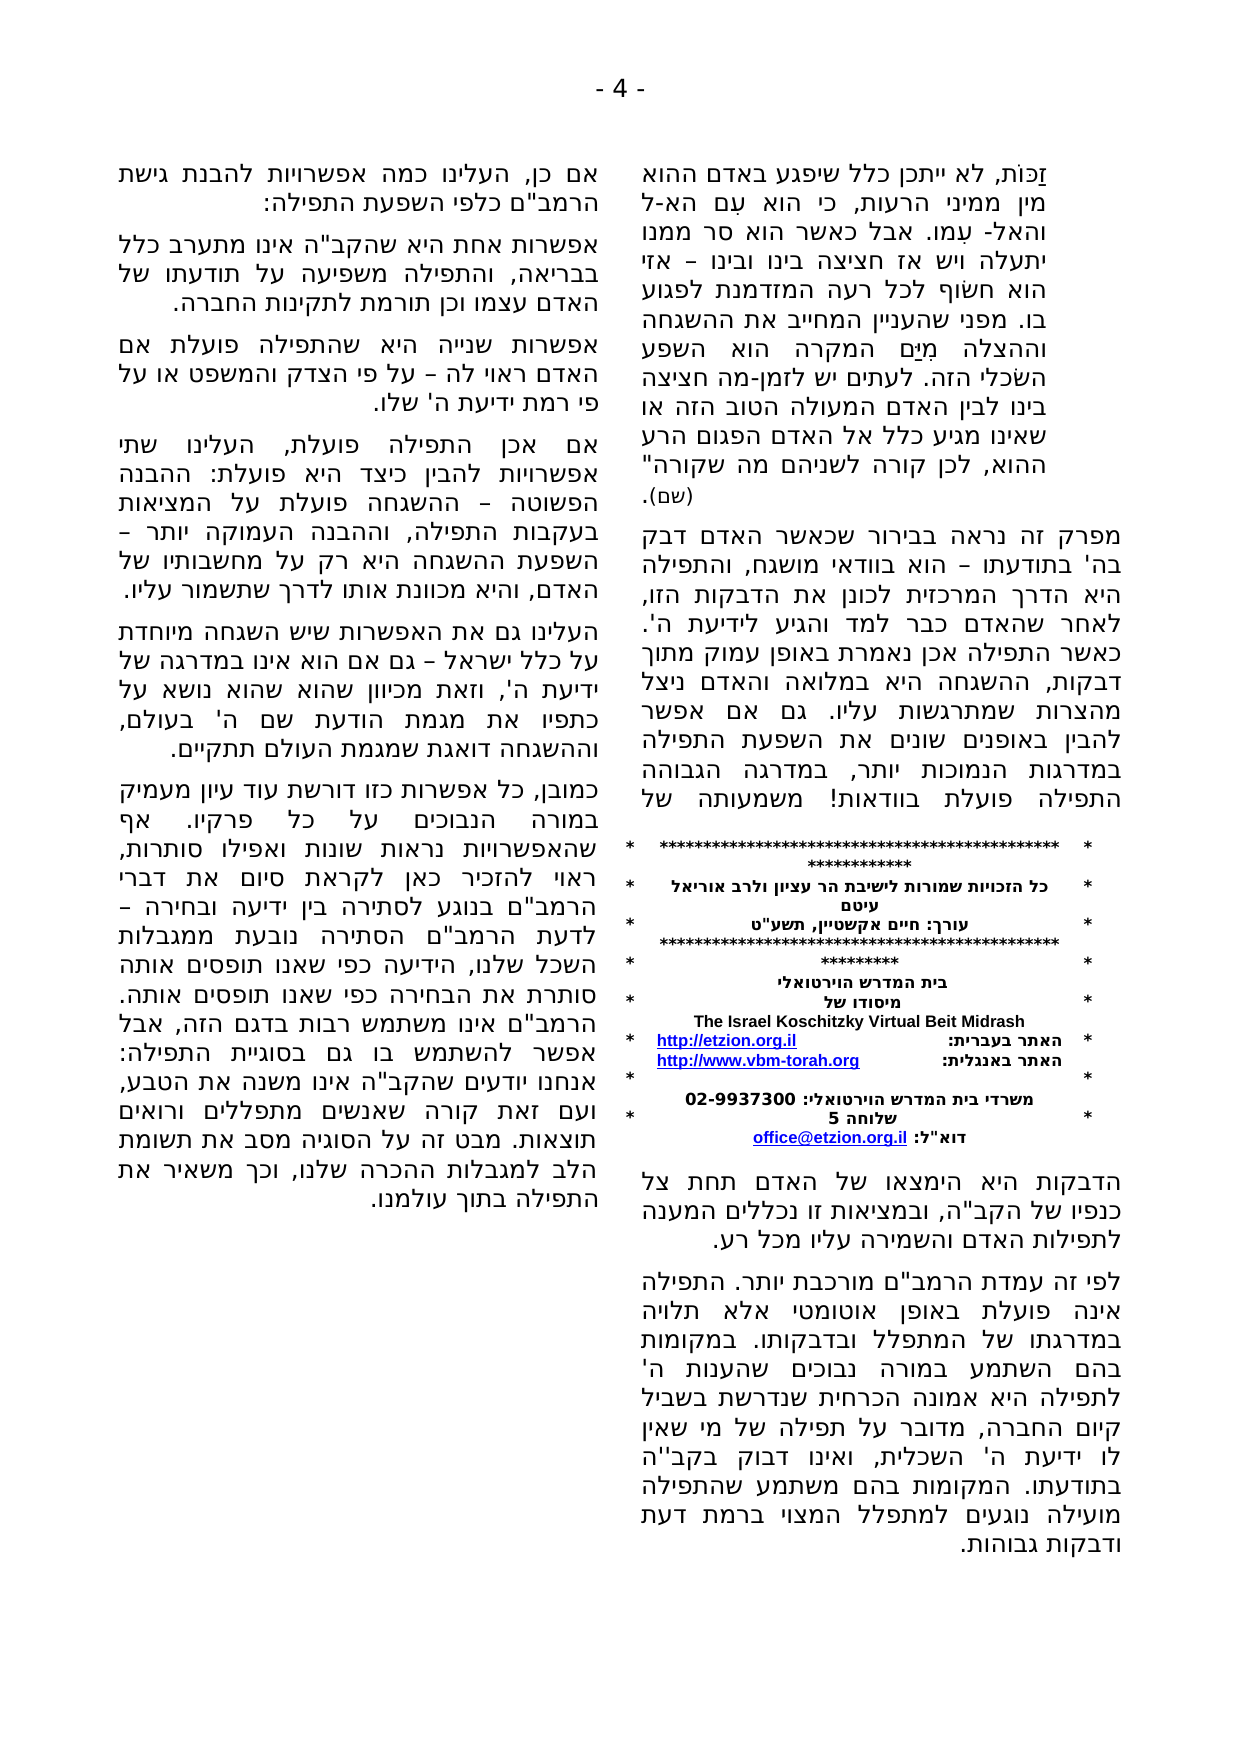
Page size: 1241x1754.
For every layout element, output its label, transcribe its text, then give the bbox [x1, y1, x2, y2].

text לפי זה עמדת הרמב"ם מורכבת יותר. התפילה אינה פועלת באופן אוטומטי אלא תלויה במדרגתו של המתפלל ובדבקותו. במקומות בהם השתמע במורה נבוכים שהענות ה' לתפילה היא אמונה הכרחית שנדרשת בשביל קיום החברה, מדובר על תפילה של מי שאין לו ידיעת ה' השכלית, ואינו דבוק בקב''ה בתודעתו. המקומות בהם משתמע שהתפילה מועילה נוגעים למתפלל המצוי ברמת דעת ודבקות גבוהות. [641, 1267, 1122, 1558]
text כמובן, כל אפשרות כזו דורשת עוד עיון מעמיק במורה הנבוכים על כל פרקיו. אף שהאפשרויות נראות שונות ואפילו סותרות, ראוי להזכיר כאן לקראת סיום את דברי הרמב"ם בנוגע לסתירה בין ידיעה ובחירה – לדעת הרמב"ם הסתירה נובעת ממגבלות השכל שלנו, הידיעה כפי שאנו תופסים אותה סותרת את הבחירה כפי שאנו תופסים אותה. הרמב"ם אינו משתמש רבות בדגם הזה, אבל אפשר להשתמש בו גם בסוגיית התפילה: אנחנו יודעים שהקב"ה אינו משנה את הטבע, ועם זאת קורה שאנשים מתפללים ורואים תוצאות. מבט זה על הסוגיה מסב את תשומת הלב למגבלות ההכרה שלנו, וכך משאיר את התפילה בתוך עולמנו. [118, 776, 599, 1213]
text מפרק זה נראה בבירור שכאשר האדם דבק בה' בתודעתו – הוא בוודאי מושגח, והתפילה היא הדרך המרכזית לכונן את הדבקות הזו, לאחר שהאדם כבר למד והגיע לידיעת ה'. כאשר התפילה אכן נאמרת באופן עמוק מתוך דבקות, ההשגחה היא במלואה והאדם ניצל מהצרות שמתרגשות עליו. גם אם אפשר להבין באופנים שונים את השפעת התפילה במדרגות הנמוכות יותר, במדרגה הגבוהה התפילה פועלת בוודאות! משמעותה של הדבקות היא הימצאו של האדם תחת צל כנפיו של הקב"ה, ובמציאות זו נכללים המענה לתפילות האדם והשמירה עליו מכל רע. [641, 521, 1122, 1254]
text אם כן, העלינו כמה אפשרויות להבנת גישת הרמב"ם כלפי השפעת התפילה: [118, 159, 599, 217]
text אפשרות שנייה היא שהתפילה פועלת אם האדם ראוי לה – על פי הצדק והמשפט או על פי רמת ידיעת ה' שלו. [118, 330, 599, 417]
table_header * [616, 838, 646, 876]
text העלינו גם את האפשרות שיש השגחה מיוחדת על כלל ישראל – גם אם הוא אינו במדרגה של ידיעת ה', וזאת מכיוון שהוא שהוא נושא על כתפיו את מגמת הודעת שם ה' בעולם, וההשגחה דואגת שמגמת העולם תתקיים. [118, 617, 599, 763]
text אפשרות אחת היא שהקב"ה אינו מתערב כלל בבריאה, והתפילה משפיעה על תודעתו של האדם עצמו וכן תורמת לתקינות החברה. [118, 230, 599, 317]
table_header * [1074, 838, 1103, 876]
table_cell כל הזכויות שמורות לישיבת הר עציון ולרב אוריאל עיטם עורך: חיים אקשטיין, תשע"ט ******************************************************* בית המדרש הוירטואלי מיסודו של The Israel Koschitzky Virtual Beit Midrash האתר בעברית: http://etzion.org.il האתר באנגלית: http://www.vbm-torah.org משרדי בית המדרש הוירטואלי: 02-9937300 שלוחה 5 דוא"ל: office@etzion.org.il [646, 876, 1074, 1167]
text אם אכן התפילה פועלת, העלינו שתי אפשרויות להבין כיצד היא פועלת: ההבנה הפשוטה – ההשגחה פועלת על המציאות בעקבות התפילה, וההבנה העמוקה יותר – השפעת ההשגחה היא רק על מחשבותיו של האדם, והיא מכוונת אותו לדרך שתשמור עליו. [118, 430, 599, 605]
table_header ********************************************************** [646, 838, 1074, 876]
table_cell * * * * * * * [616, 876, 646, 1167]
table_cell * * * * * * * [1074, 876, 1103, 1167]
